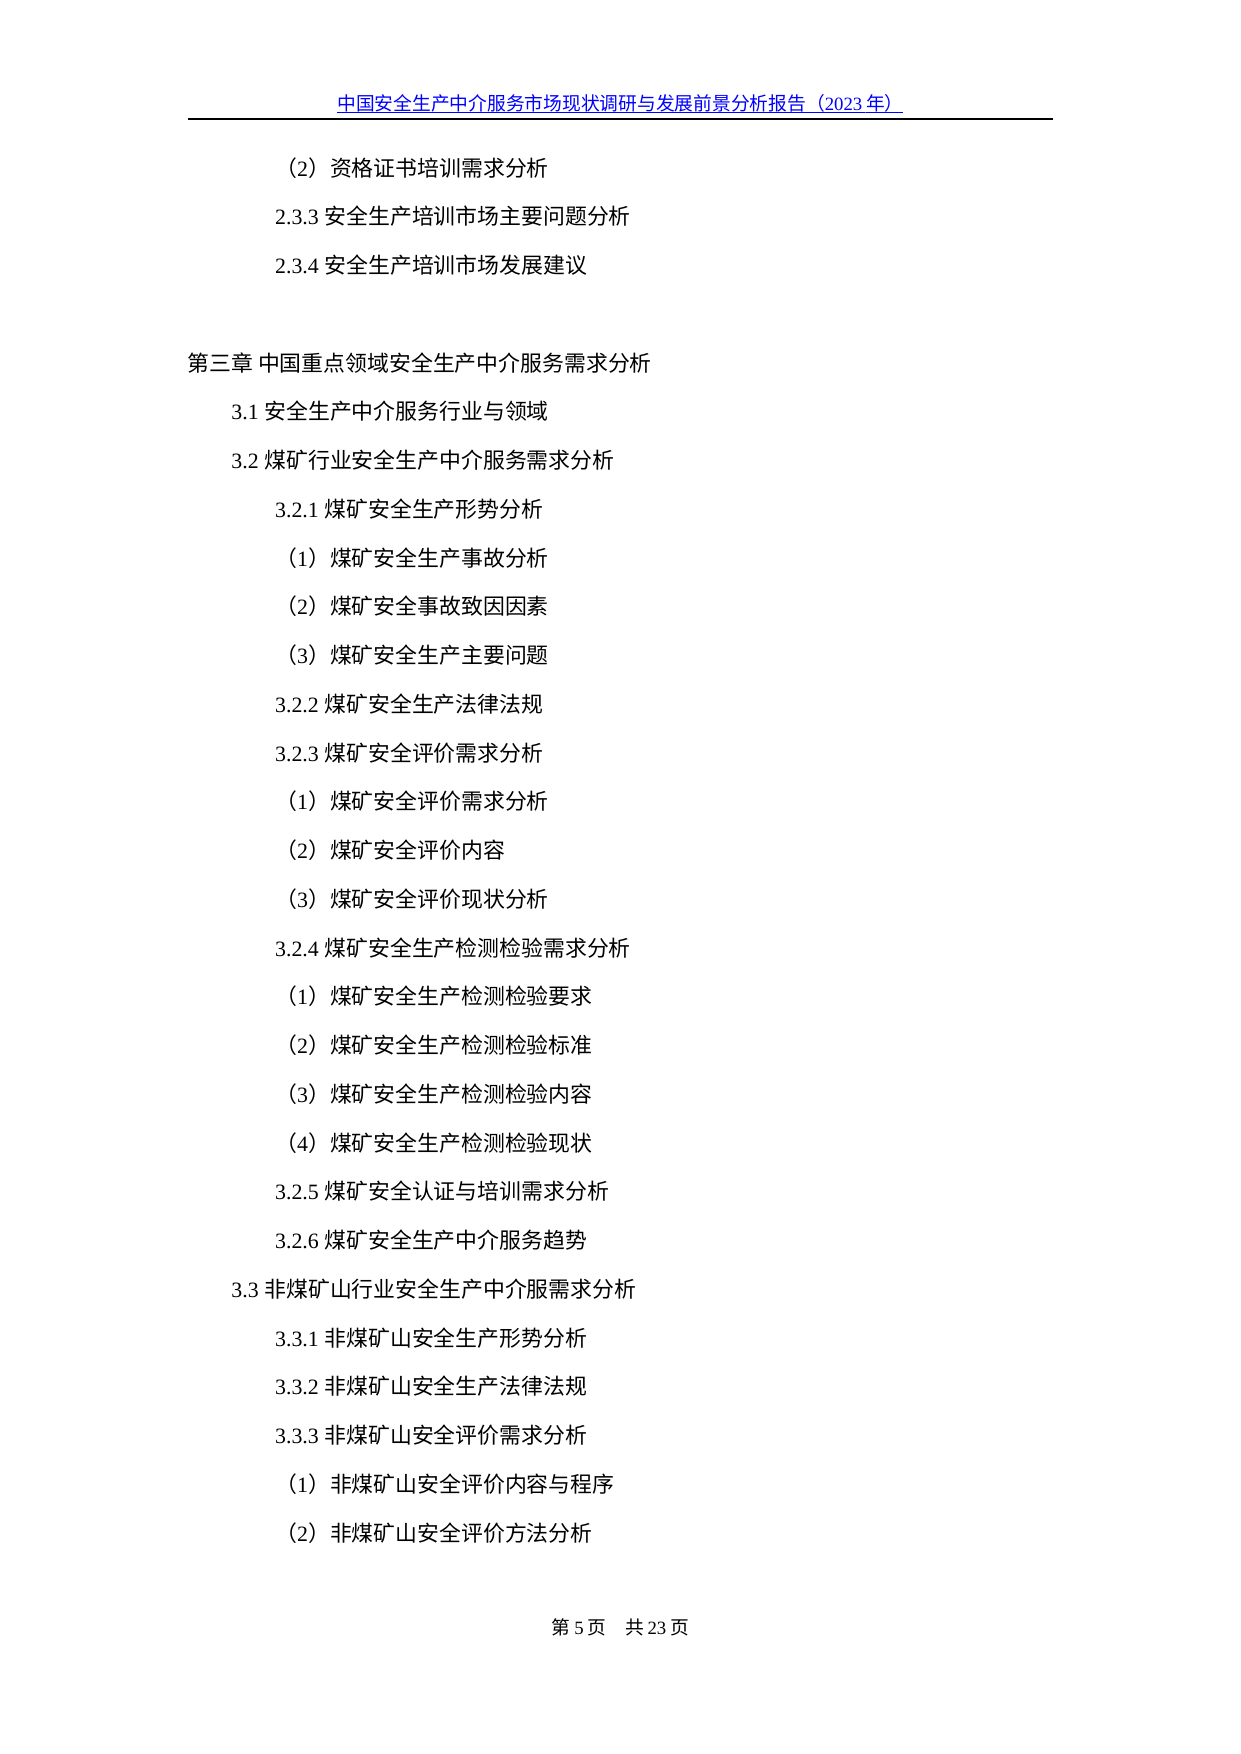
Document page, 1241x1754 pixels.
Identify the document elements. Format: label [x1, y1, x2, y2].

text [187, 150, 1053, 1548]
